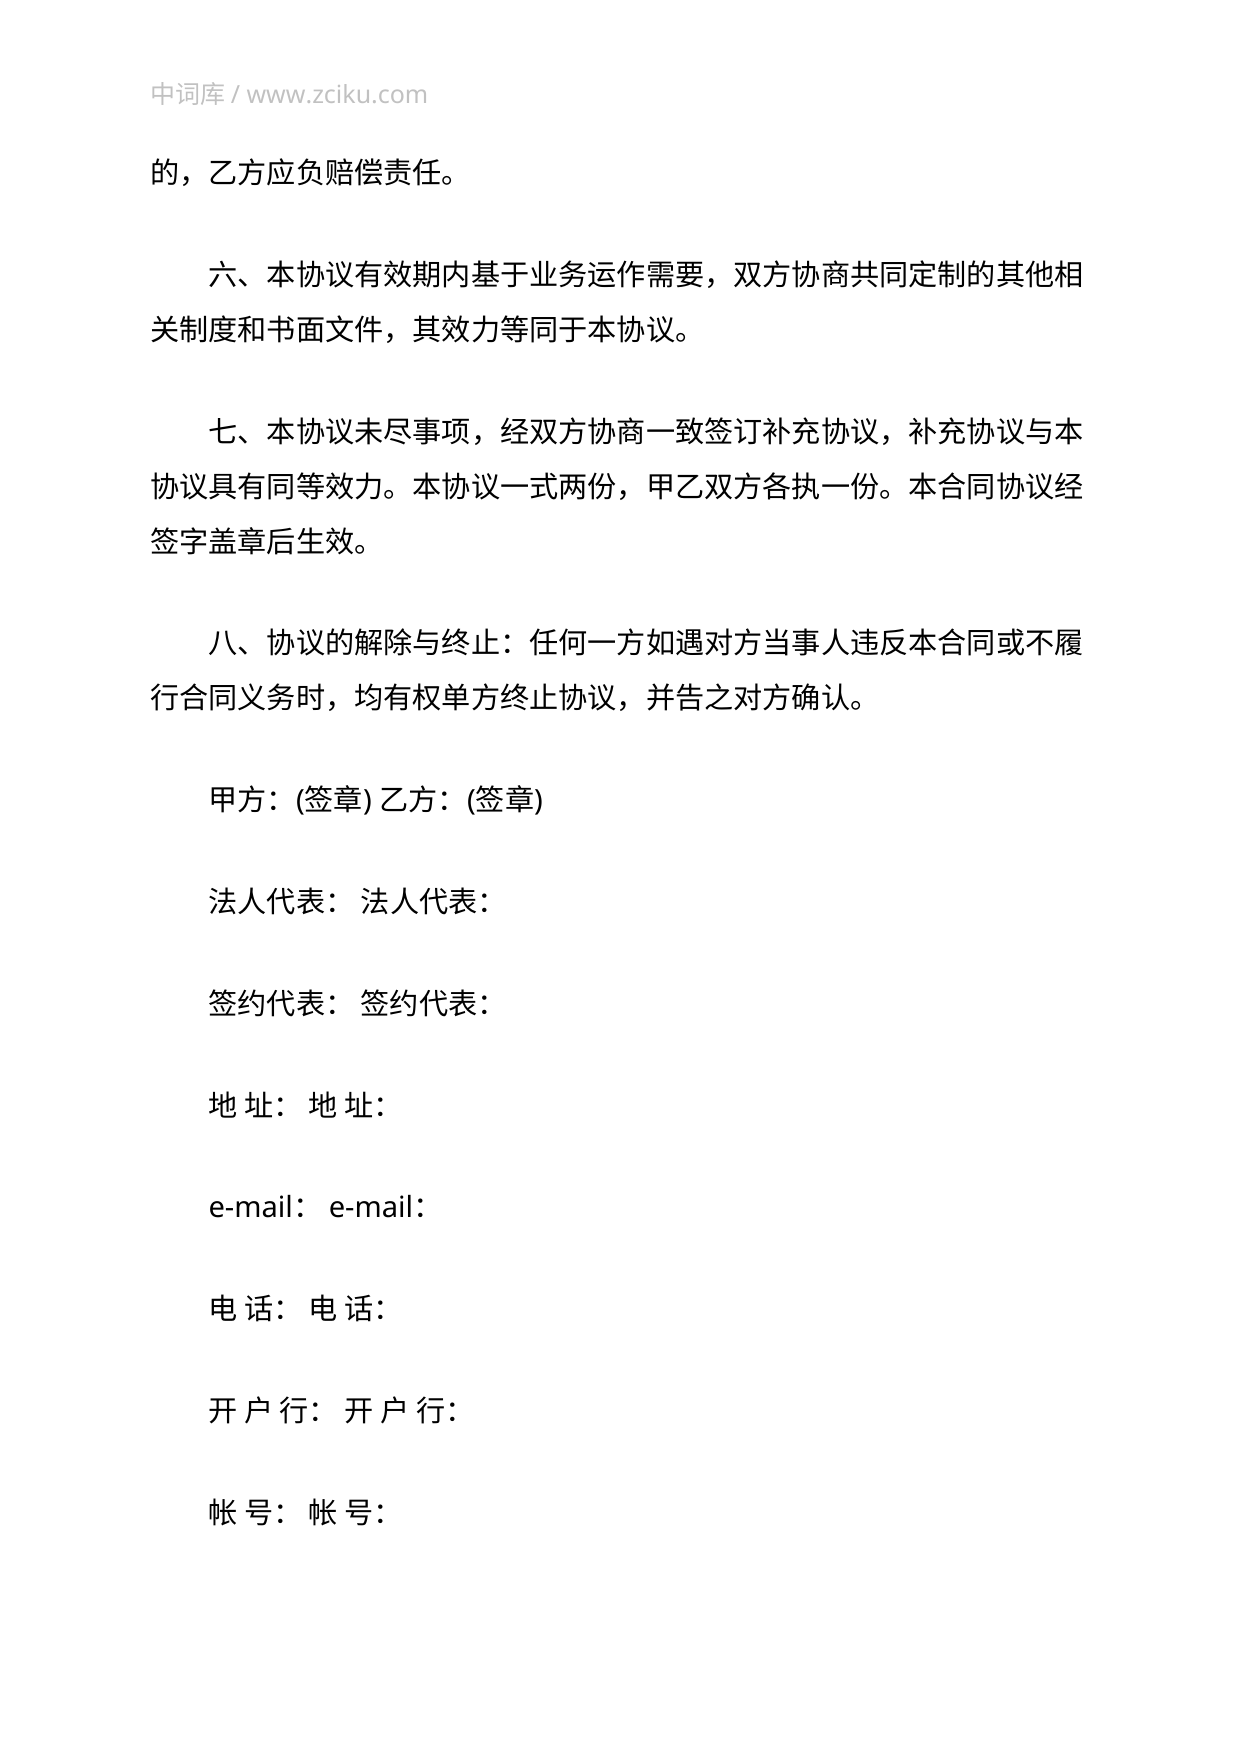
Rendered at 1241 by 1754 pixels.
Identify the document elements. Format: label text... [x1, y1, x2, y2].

text 地 址： 地 址： [150, 1082, 1090, 1124]
text 电 话： 电 话： [150, 1286, 1090, 1328]
text e-mail： e-mail： [150, 1184, 1090, 1226]
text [150, 150, 1090, 192]
text 七、本协议未尽事项，经双方协商一致签订补充协议，补充协议与本协议具有同等效力。本协议一式两份，甲乙双方各执一份。本合同协议经签字盖章后生效。 [150, 408, 1090, 561]
text 帐 号： 帐 号： [150, 1489, 1090, 1532]
text 法人代表： 法人代表： [150, 879, 1090, 921]
text 开 户 行： 开 户 行： [150, 1388, 1090, 1430]
text 甲方：(签章) 乙方：(签章) [150, 777, 1090, 819]
text 签约代表： 签约代表： [150, 980, 1090, 1023]
text 八、协议的解除与终止：任何一方如遇对方当事人违反本合同或不履行合同义务时，均有权单方终止协议，并告之对方确认。 [150, 620, 1090, 717]
text 六、本协议有效期内基于业务运作需要，双方协商共同定制的其他相关制度和书面文件，其效力等同于本协议。 [150, 252, 1090, 349]
